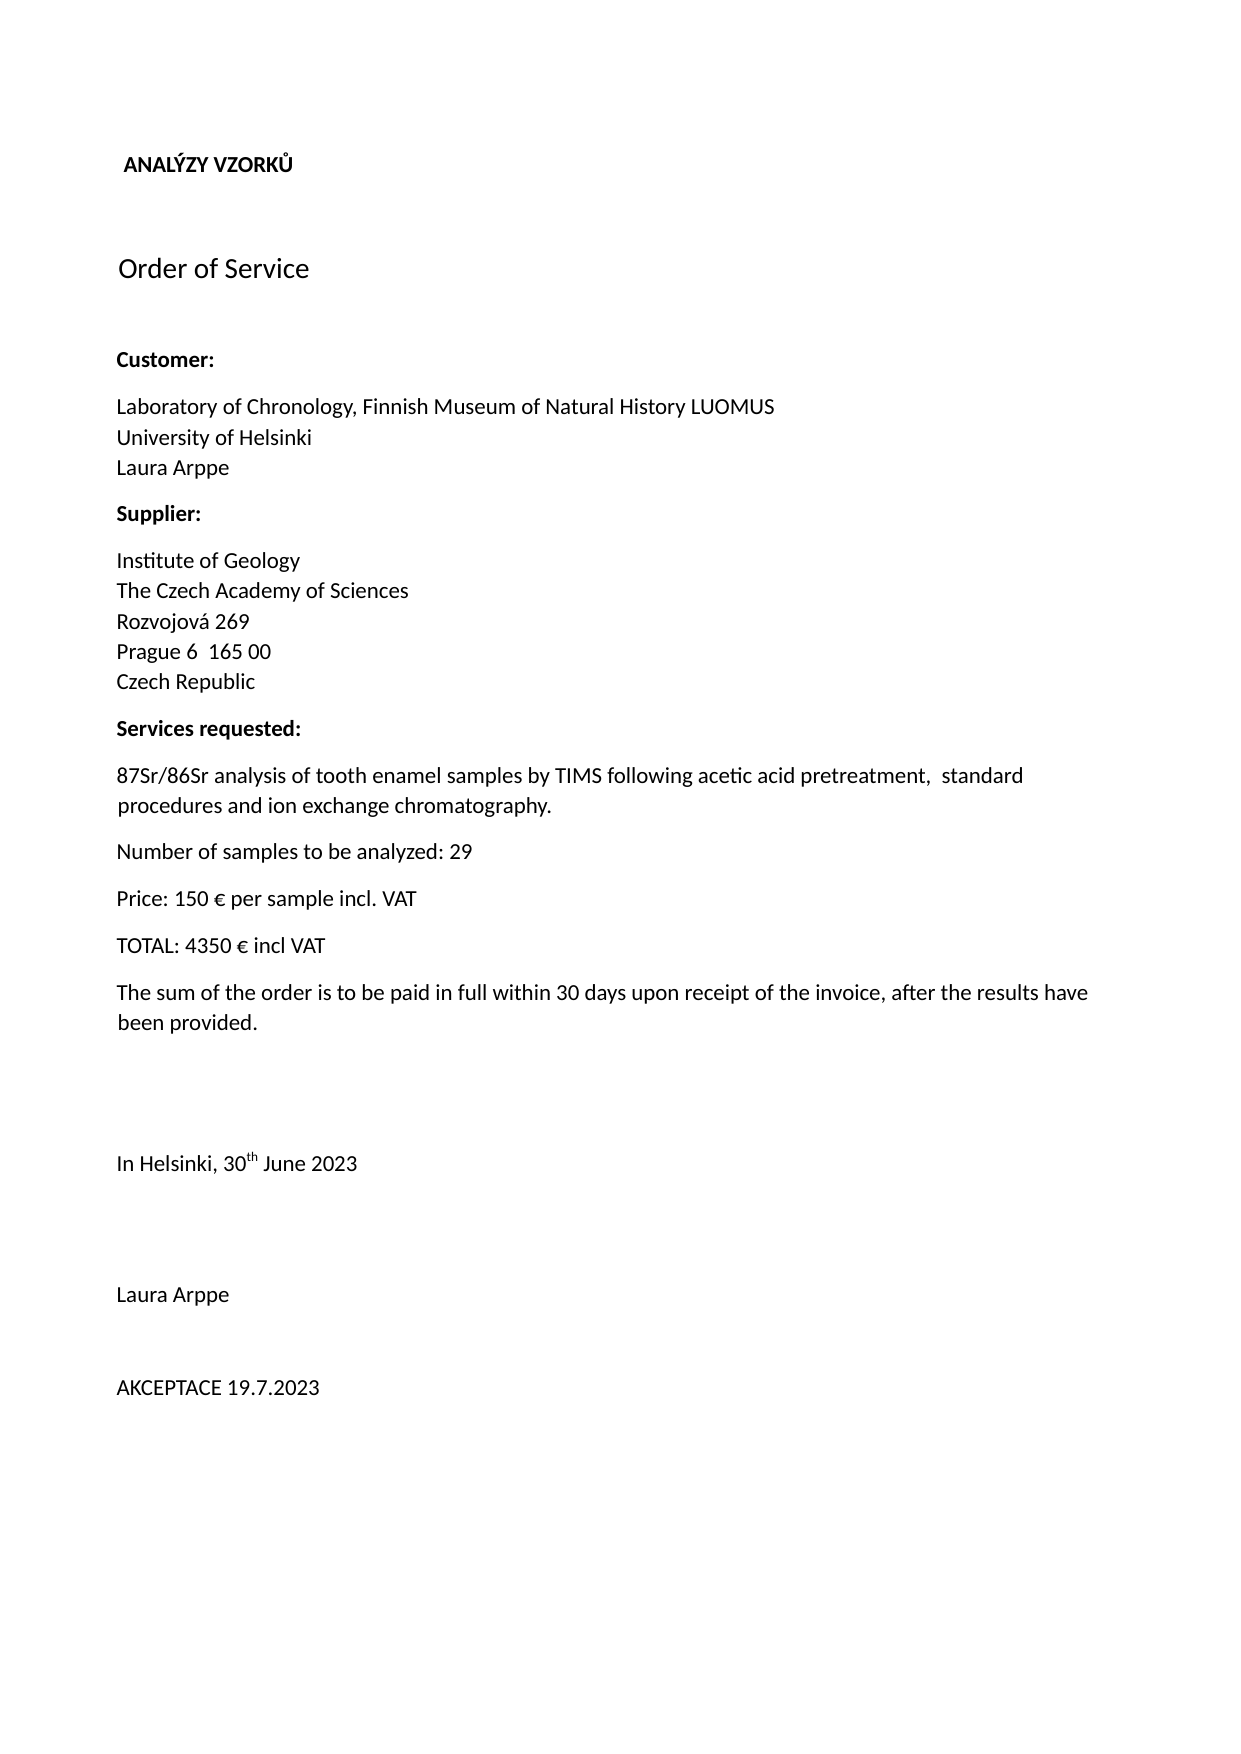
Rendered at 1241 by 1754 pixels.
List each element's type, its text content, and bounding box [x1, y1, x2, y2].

text In Helsinki, 30th June 2023 [116, 1149, 1095, 1177]
text Services requested: [116, 714, 1095, 742]
text Supplier: [116, 499, 1095, 527]
text Order of Service [118, 250, 1095, 286]
text University of Helsinki [116, 423, 1095, 451]
text ANALÝZY VZORKŮ [118, 150, 1095, 178]
text 87Sr/86Sr analysis of tooth enamel samples by TIMS following acetic acid pretreatment, standard procedures and ion exchange chromatography. [116, 761, 1095, 819]
text Prague 6 165 00 [116, 637, 1095, 665]
text Price: 150 € per sample incl. VAT [116, 884, 1095, 912]
text AKCEPTACE 19.7.2023 [116, 1373, 1095, 1401]
text Customer: [116, 345, 1095, 373]
text Laura Arppe [116, 1280, 1095, 1308]
text The Czech Academy of Sciences [116, 577, 1095, 605]
text Institute of Geology [116, 547, 1095, 574]
text Czech Republic [116, 667, 263, 695]
text Laura Arppe [116, 453, 237, 481]
text TOTAL: 4350 € incl VAT [116, 931, 1095, 959]
text The sum of the order is to be paid in full within 30 days upon receipt of the invoice, after the results have been provided. [116, 978, 1095, 1036]
text Number of samples to be analyzed: 29 [116, 837, 1095, 866]
text Laboratory of Chronology, Finnish Museum of Natural History LUOMUS [116, 392, 1095, 421]
text Rozvojová 269 [116, 607, 1095, 635]
